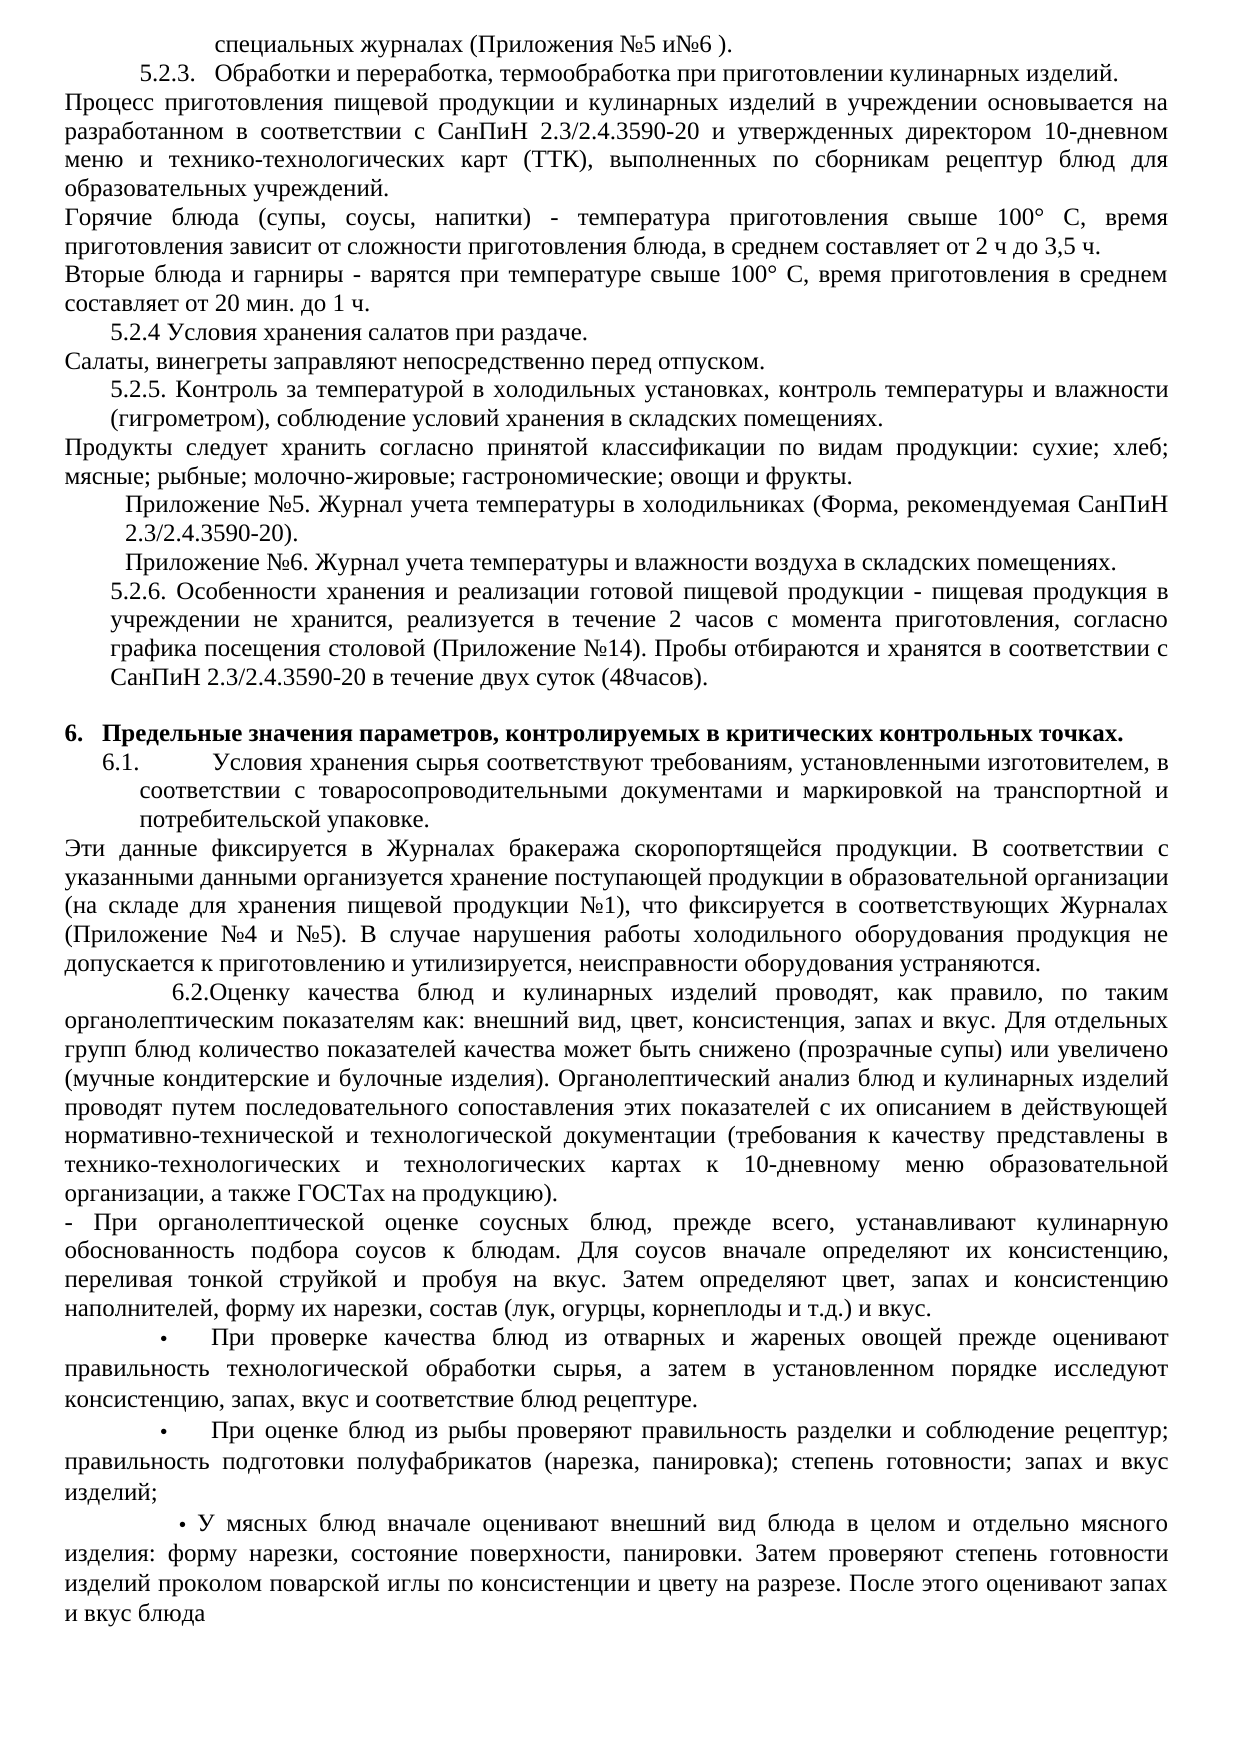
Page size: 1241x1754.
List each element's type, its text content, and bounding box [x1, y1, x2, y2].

list Условия хранения сырья соответствуют требованиям, установленными изготовителем, в соответствии с товаросопроводительными документами и маркировкой на транспортной и потребительской упаковке. [102, 747, 1169, 833]
text Эти данные фиксируется в Журналах бракеража скоропортящейся продукции. В соответствии с указанными данными организуется хранение поступающей продукции в образовательной организации (на складе для хранения пищевой продукции №1), что фиксируется в соответствующих Журналах (Приложение №4 и №5). В случае нарушения работы холодильного оборудования продукция не допускается к приготовлению и утилизируется, неисправности оборудования устраняются. [64, 833, 1169, 977]
list Обработки и переработка, термообработка при приготовлении кулинарных изделий. [139, 58, 1169, 87]
text Приложение №6. Журнал учета температуры и влажности воздуха в складских помещениях. [125, 547, 1169, 576]
text 6.2.Оценку качества блюд и кулинарных изделий проводят, как правило, по таким органолептическим показателям как: внешний вид, цвет, консистенция, запах и вкус. Для отдельных групп блюд количество показателей качества может быть снижено (прозрачные супы) или увеличено (мучные кондитерские и булочные изделия). Органолептический анализ блюд и кулинарных изделий проводят путем последовательного сопоставления этих показателей с их описанием в действующей нормативно-технической и технологической документации (требования к качеству представлены в технико-технологических и технологических картах к 10-дневному меню образовательной организации, а также ГОСТах на продукцию). [64, 977, 1169, 1207]
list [139, 29, 1169, 58]
text Вторые блюда и гарниры - варятся при температуре свыше 100° С, время приготовления в среднем составляет от 20 мин. до 1 ч. [64, 259, 1169, 317]
list При проверке качества блюд из отварных и жареных овощей прежде оценивают правильность технологической обработки сырья, а затем в установленном порядке исследуют консистенцию, запах, вкус и соответствие блюд рецептуре. [64, 1322, 1169, 1412]
list Предельные значения параметров, контролируемых в критических контрольных точках. [64, 718, 1169, 747]
text • У мясных блюд вначале оценивают внешний вид блюда в целом и отдельно мясного изделия: форму нарезки, состояние поверхности, панировки. Затем проверяют степень готовности изделий проколом поварской иглы по консистенции и цвету на разрезе. После этого оценивают запах и вкус блюда [64, 1508, 1169, 1627]
list При оценке блюд из рыбы проверяют правильность разделки и соблюдение рецептур; правильность подготовки полуфабрикатов (нарезка, панировка); степень готовности; запах и вкус изделий; [64, 1415, 1169, 1506]
text Продукты следует хранить согласно принятой классификации по видам продукции: сухие; хлеб; мясные; рыбные; молочно-жировые; гастрономические; овощи и фрукты. [64, 432, 1169, 489]
text Процесс приготовления пищевой продукции и кулинарных изделий в учреждении основывается на разработанном в соответствии с СанПиН 2.3/2.4.3590-20 и утвержденных директором 10-дневном меню и технико-технологических карт (ТТК), выполненных по сборникам рецептур блюд для образовательных учреждений. [64, 87, 1169, 202]
text 5.2.4 Условия хранения салатов при раздаче. [110, 317, 1169, 346]
text 5.2.5. Контроль за температурой в холодильных установках, контроль температуры и влажности (гигрометром), соблюдение условий хранения в складских помещениях. [110, 374, 1169, 432]
text Приложение №5. Журнал учета температуры в холодильниках (Форма, рекомендуемая СанПиН 2.3/2.4.3590-20). [125, 489, 1169, 547]
text Салаты, винегреты заправляют непосредственно перед отпуском. [64, 346, 1169, 374]
text - При органолептической оценке соусных блюд, прежде всего, устанавливают кулинарную обоснованность подбора соусов к блюдам. Для соусов вначале определяют их консистенцию, переливая тонкой струйкой и пробуя на вкус. Затем определяют цвет, запах и консистенцию наполнителей, форму их нарезки, состав (лук, огурцы, корнеплоды и т.д.) и вкус. [64, 1207, 1169, 1322]
text 5.2.6. Особенности хранения и реализации готовой пищевой продукции - пищевая продукция в учреждении не хранится, реализуется в течение 2 часов с момента приготовления, согласно графика посещения столовой (Приложение №14). Пробы отбираются и хранятся в соответствии с СанПиН 2.3/2.4.3590-20 в течение двух суток (48часов). [110, 576, 1169, 691]
text Горячие блюда (супы, соусы, напитки) - температура приготовления свыше 100° С, время приготовления зависит от сложности приготовления блюда, в среднем составляет от 2 ч до 3,5 ч. [64, 202, 1169, 259]
